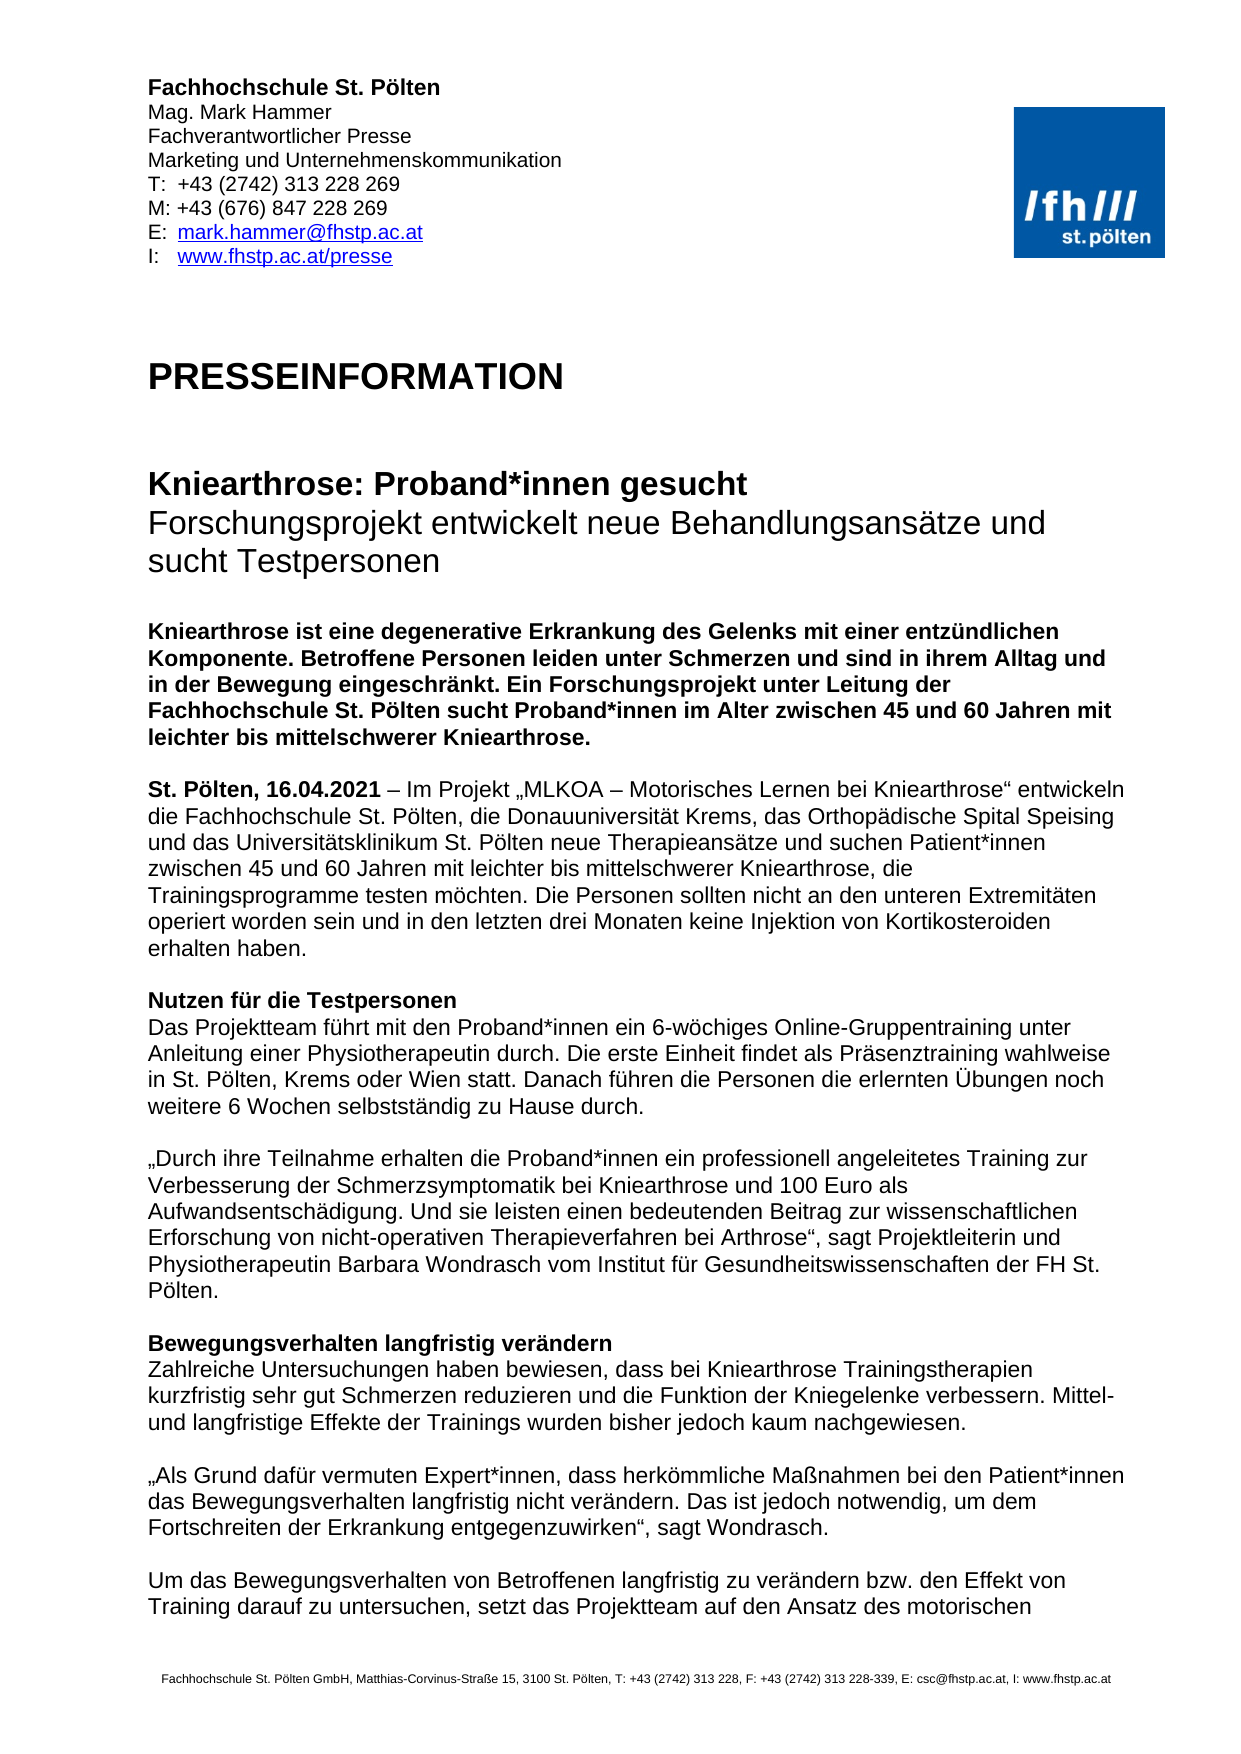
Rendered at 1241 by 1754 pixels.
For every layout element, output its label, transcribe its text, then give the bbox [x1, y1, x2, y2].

text „Als Grund dafür vermuten Expert*innen, dass herkömmliche Maßnahmen bei den Patient*innen das Bewegungsverhalten langfristig nicht verändern. Das ist jedoch notwendig, um dem Fortschreiten der Erkrankung entgegenzuwirken“, sagt Wondrasch. [148, 1462, 1125, 1541]
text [148, 1567, 1125, 1620]
text Das Projektteam führt mit den Proband*innen ein 6-wöchiges Online-Gruppentraining unter Anleitung einer Physiotherapeutin durch. Die erste Einheit findet als Präsenztraining wahlweise in St. Pölten, Krems oder Wien statt. Danach führen die Personen die erlernten Übungen noch weitere 6 Wochen selbstständig zu Hause durch. [148, 1013, 1125, 1119]
text Kniearthrose ist eine degenerative Erkrankung des Gelenks mit einer entzündlichen Komponente. Betroffene Personen leiden unter Schmerzen und sind in ihrem Alltag und in der Bewegung eingeschränkt. Ein Forschungsprojekt unter Leitung der Fachhochschule St. Pölten sucht Proband*innen im Alter zwischen 45 und 60 Jahren mit leichter bis mittelschwerer Kniearthrose. [148, 618, 1125, 750]
text PRESSEINFORMATION [148, 354, 1125, 397]
text Forschungsprojekt entwickelt neue Behandlungsansätze und sucht Testpersonen [148, 503, 1125, 580]
text Zahlreiche Untersuchungen haben bewiesen, dass bei Kniearthrose Trainingstherapien kurzfristig sehr gut Schmerzen reduzieren und die Funktion der Kniegelenke verbessern. Mittel- und langfristige Effekte der Trainings wurden bisher jedoch kaum nachgewiesen. [148, 1356, 1125, 1435]
text „Durch ihre Teilnahme erhalten die Proband*innen ein professionell angeleitetes Training zur Verbesserung der Schmerzsymptomatik bei Kniearthrose und 100 Euro als Aufwandsentschädigung. Und sie leisten einen bedeutenden Beitrag zur wissenschaftlichen Erforschung von nicht-operativen Therapieverfahren bei Arthrose“, sagt Projektleiterin und Physiotherapeutin Barbara Wondrasch vom Institut für Gesundheitswissenschaften der FH St. Pölten. [148, 1145, 1125, 1303]
text Nutzen für die Testpersonen [148, 987, 1125, 1013]
text Kniearthrose: Proband*innen gesucht [148, 464, 1125, 503]
picture [1013, 107, 1165, 258]
text St. Pölten, 16.04.2021 – Im Projekt „MLKOA – Motorisches Lernen bei Kniearthrose“ entwickeln die Fachhochschule St. Pölten, die Donauuniversität Krems, das Orthopädische Spital Speising und das Universitätsklinikum St. Pölten neue Therapieansätze und suchen Patient*innen zwischen 45 und 60 Jahren mit leichter bis mittelschwerer Kniearthrose, die Trainingsprogramme testen möchten. Die Personen sollten nicht an den unteren Extremitäten operiert worden sein und in den letzten drei Monaten keine Injektion von Kortikosteroiden erhalten haben. [148, 776, 1125, 961]
text Bewegungsverhalten langfristig verändern [148, 1330, 1125, 1356]
